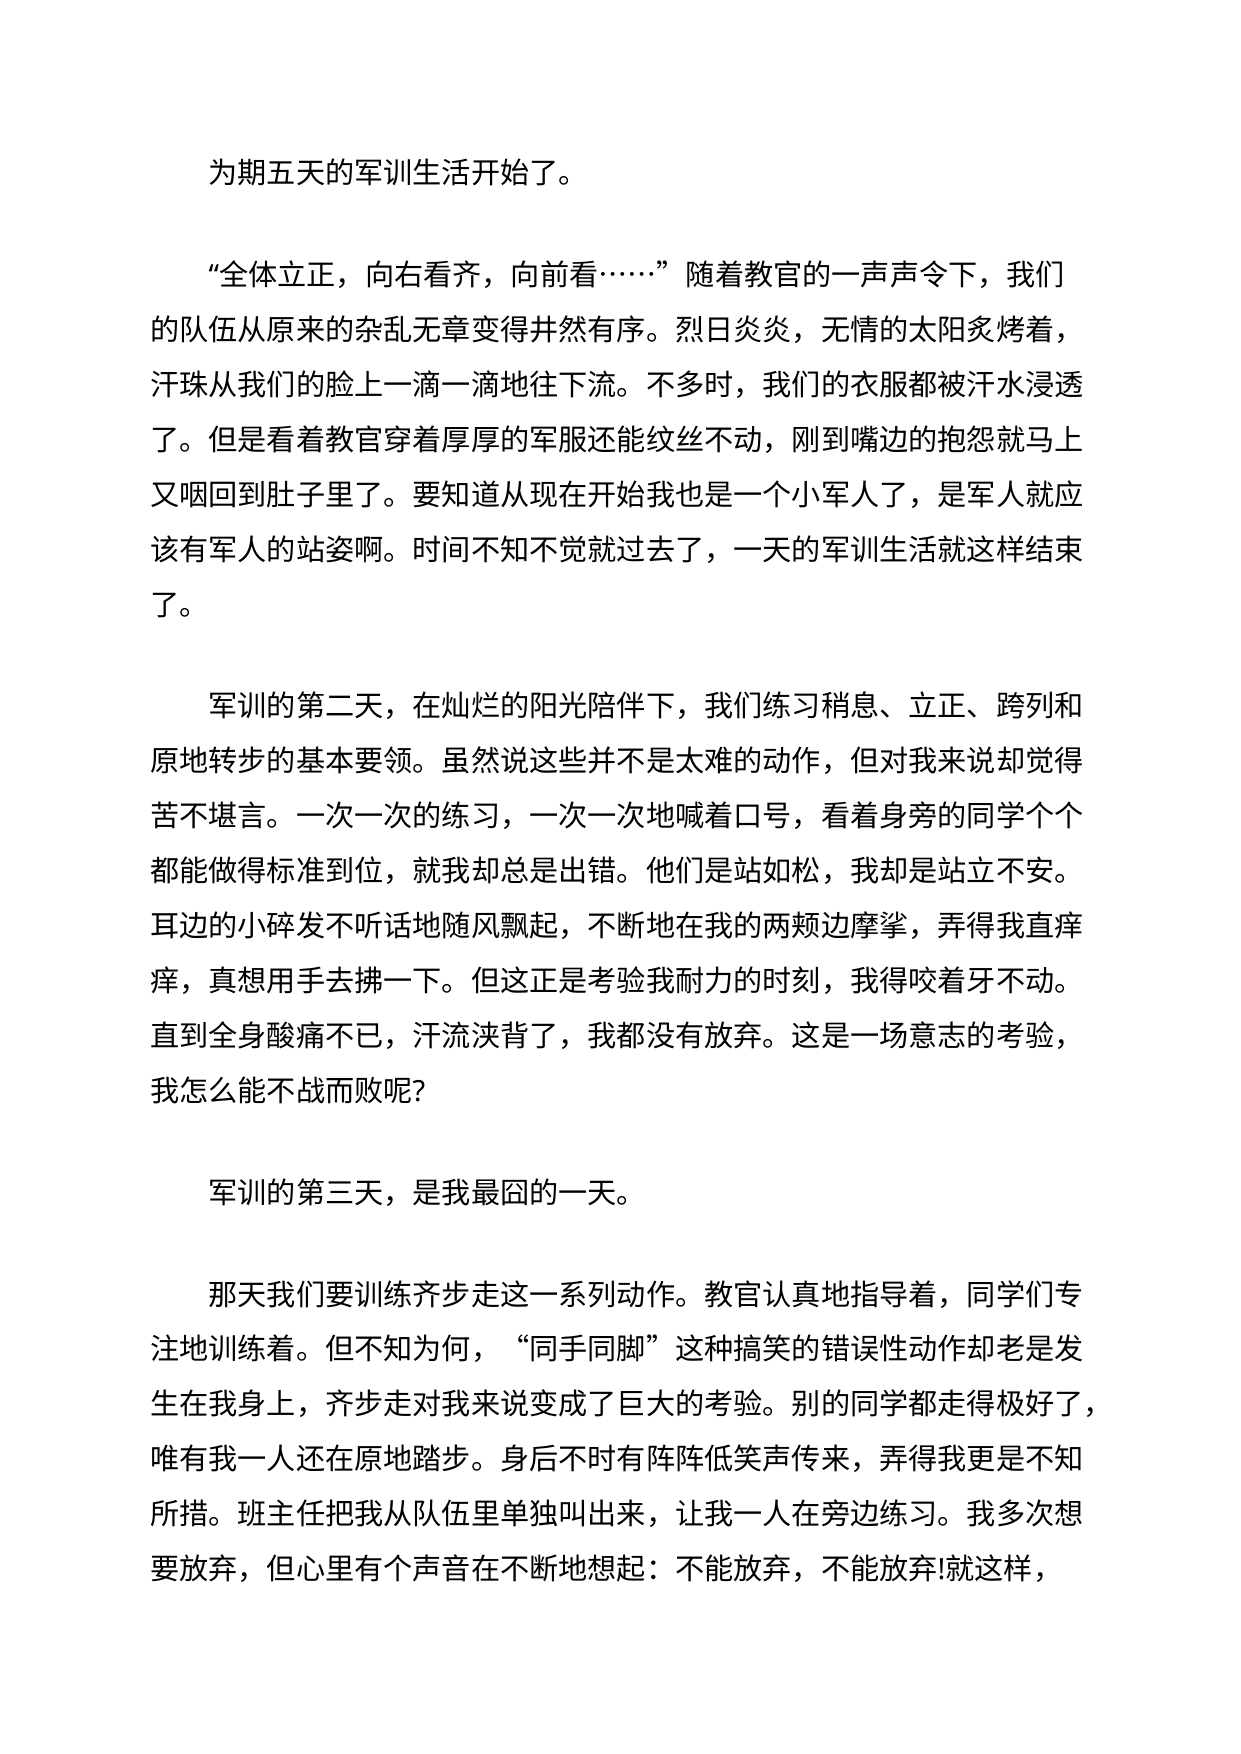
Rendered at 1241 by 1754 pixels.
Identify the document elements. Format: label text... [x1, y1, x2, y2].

text “全体立正，向右看齐，向前看……”随着教官的一声声令下，我们的队伍从原来的杂乱无章变得井然有序。烈日炎炎，无情的太阳炙烤着，汗珠从我们的脸上一滴一滴地往下流。不多时，我们的衣服都被汗水浸透了。但是看着教官穿着厚厚的军服还能纹丝不动，刚到嘴边的抱怨就马上又咽回到肚子里了。要知道从现在开始我也是一个小军人了，是军人就应该有军人的站姿啊。时间不知不觉就过去了，一天的军训生活就这样结束了。 [150, 252, 1090, 623]
text 为期五天的军训生活开始了。 [150, 150, 1090, 192]
text 军训的第三天，是我最囧的一天。 [150, 1169, 1090, 1212]
text 军训的第二天，在灿烂的阳光陪伴下，我们练习稍息、立正、跨列和原地转步的基本要领。虽然说这些并不是太难的动作，但对我来说却觉得苦不堪言。一次一次的练习，一次一次地喊着口号，看着身旁的同学个个都能做得标准到位，就我却总是出错。他们是站如松，我却是站立不安。耳边的小碎发不听话地随风飘起，不断地在我的两颊边摩挲，弄得我直痒痒，真想用手去拂一下。但这正是考验我耐力的时刻，我得咬着牙不动。直到全身酸痛不已，汗流浃背了，我都没有放弃。这是一场意志的考验，我怎么能不战而败呢? [150, 683, 1090, 1110]
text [150, 1271, 1090, 1588]
